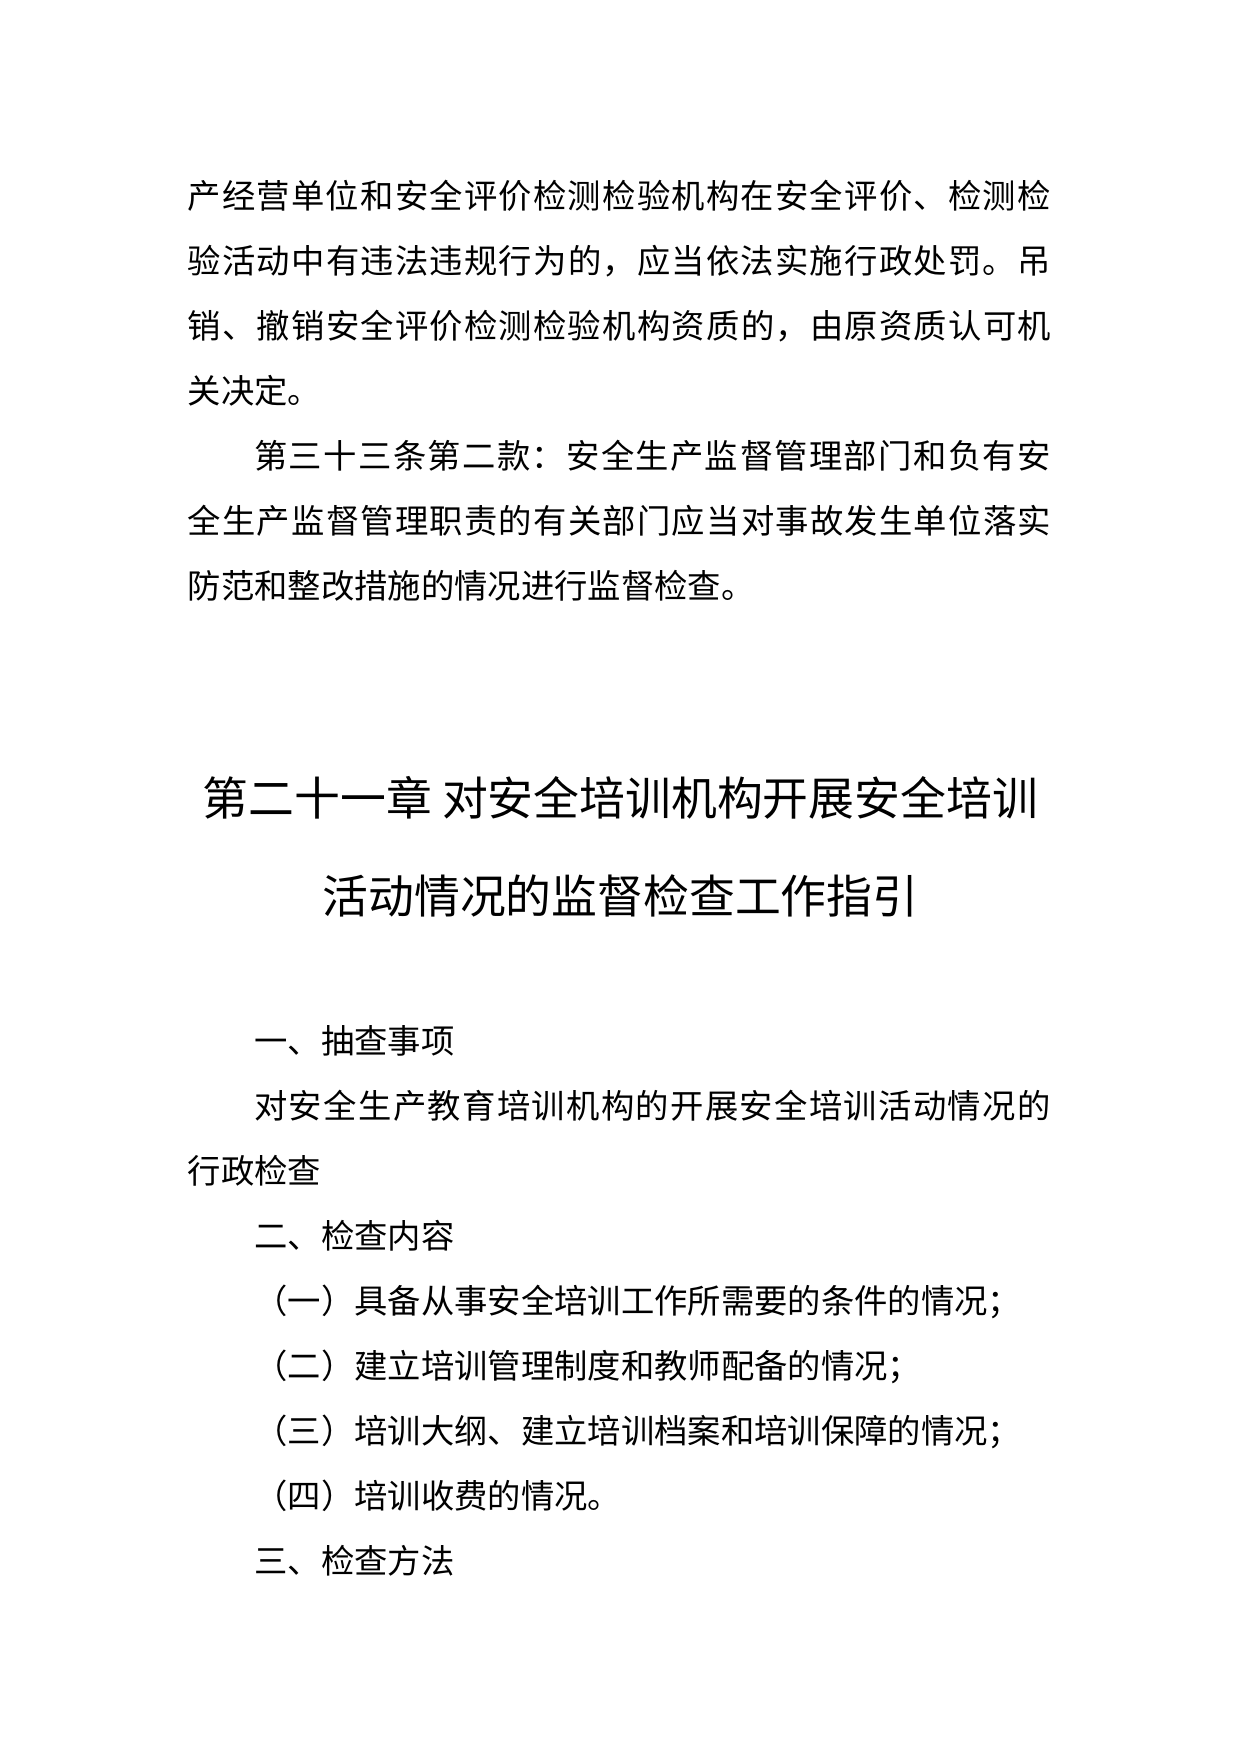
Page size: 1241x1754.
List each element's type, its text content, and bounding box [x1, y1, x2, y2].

text （二）建立培训管理制度和教师配备的情况； [187, 1332, 1053, 1397]
text 三、检查方法 [187, 1527, 1053, 1592]
text 第三十三条第二款：安全生产监督管理部门和负有安全生产监督管理职责的有关部门应当对事故发生单位落实防范和整改措施的情况进行监督检查。 [187, 422, 1053, 617]
text 第二十一章 对安全培训机构开展安全培训 [187, 747, 1053, 844]
text 对安全生产教育培训机构的开展安全培训活动情况的行政检查 [187, 1072, 1053, 1202]
text （四）培训收费的情况。 [187, 1462, 1053, 1527]
text （三）培训大纲、建立培训档案和培训保障的情况； [187, 1397, 1053, 1462]
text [187, 162, 1053, 422]
text （一）具备从事安全培训工作所需要的条件的情况； [187, 1267, 1053, 1332]
text 二、检查内容 [187, 1202, 1053, 1267]
text 一、抽查事项 [187, 1007, 1053, 1072]
text 活动情况的监督检查工作指引 [187, 844, 1053, 942]
